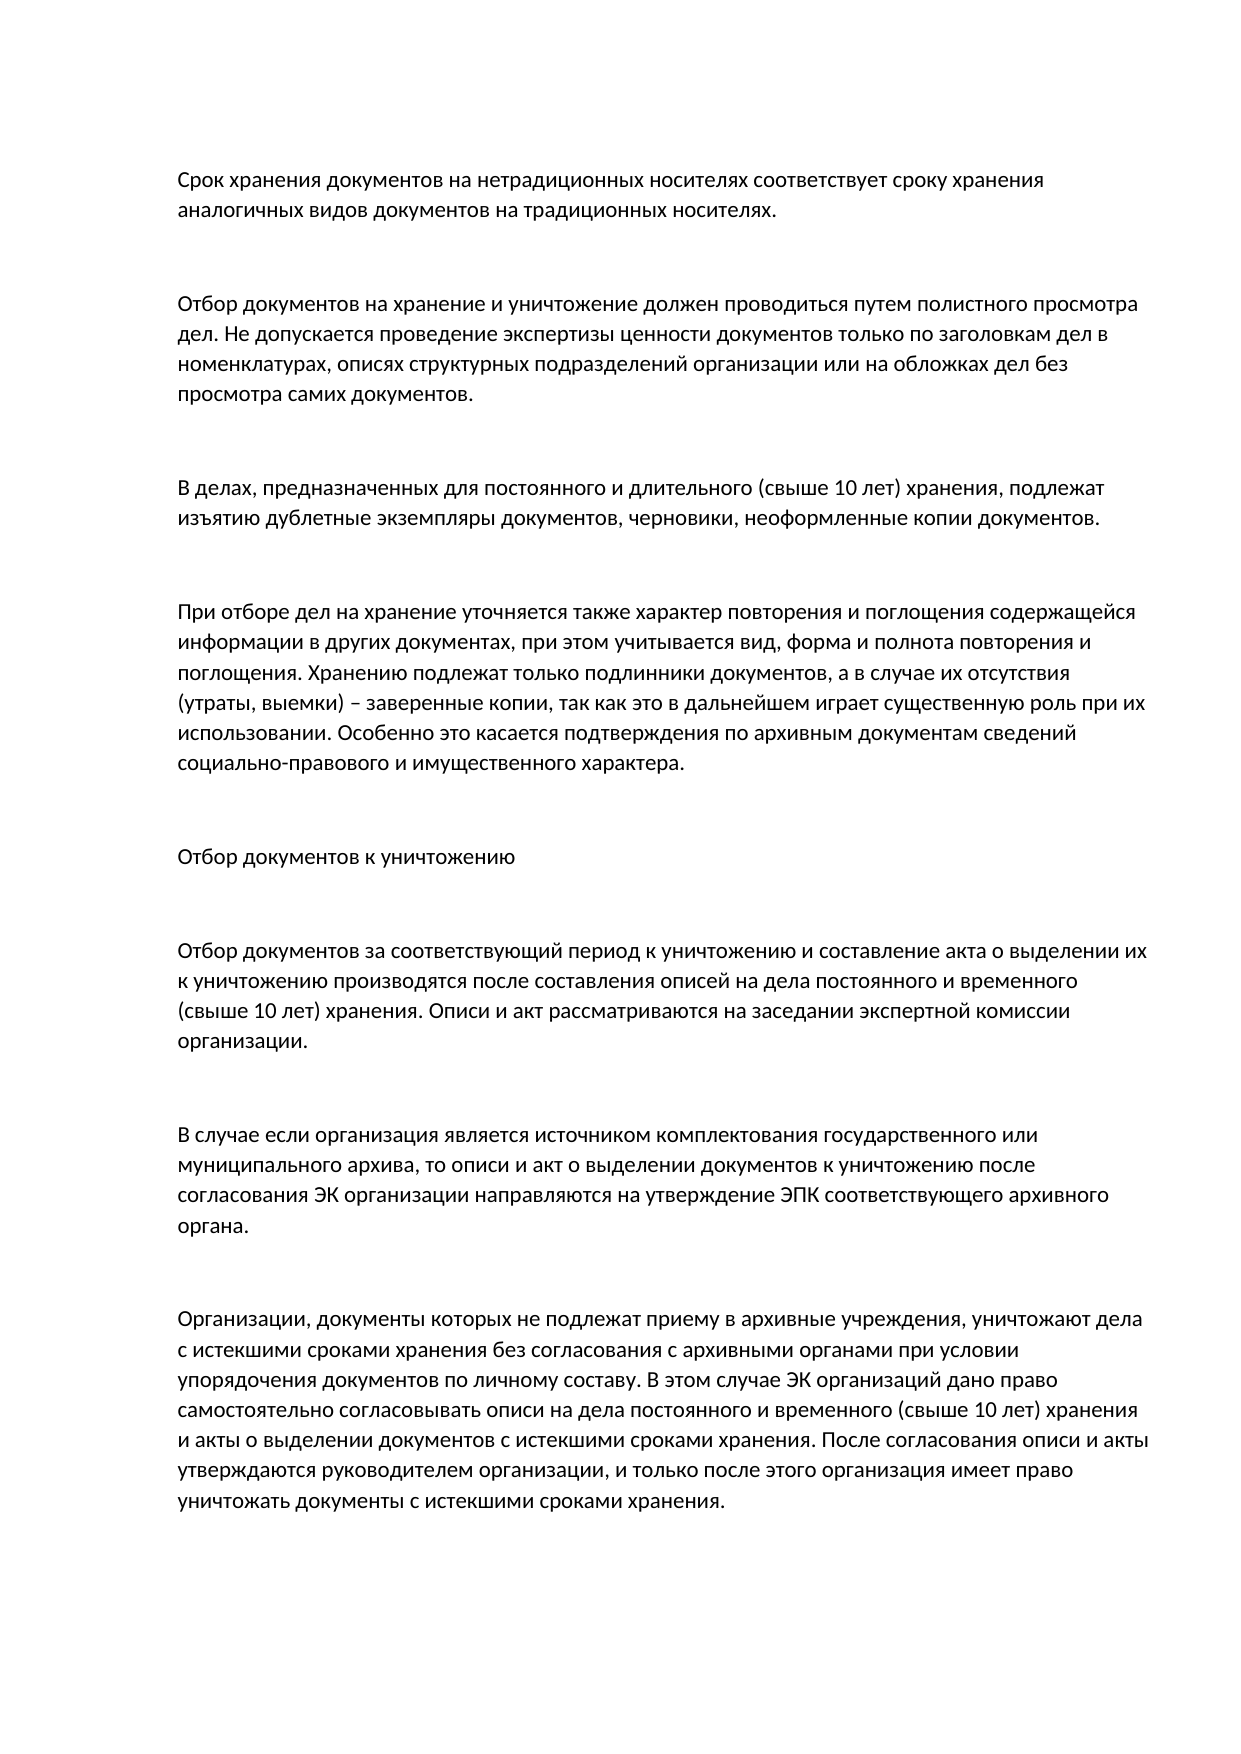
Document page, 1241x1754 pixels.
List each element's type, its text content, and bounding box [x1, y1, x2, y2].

text При отборе дел на хранение уточняется также характер повторения и поглощения содержащейся информации в других документах, при этом учитывается вид, форма и полнота повторения и поглощения. Хранению подлежат только подлинники документов, а в случае их отсутствия (утраты, выемки) – заверенные копии, так как это в дальнейшем играет существенную роль при их использовании. Особенно это касается подтверждения по архивным документам сведений социально-правового и имущественного характера. [177, 597, 1152, 776]
text Отбор документов за соответствующий период к уничтожению и составление акта о выделении их к уничтожению производятся после составления описей на дела постоянного и временного (свыше 10 лет) хранения. Описи и акт рассматриваются на заседании экспертной комиссии организации. [177, 936, 1152, 1054]
text Организации, документы которых не подлежат приему в архивные учреждения, уничтожают дела с истекшими сроками хранения без согласования с архивными органами при условии упорядочения документов по личному составу. В этом случае ЭК организаций дано право самостоятельно согласовывать описи на дела постоянного и временного (свыше 10 лет) хранения и акты о выделении документов с истекшими сроками хранения. После согласования описи и акты утверждаются руководителем организации, и только после этого организация имеет право уничтожать документы с истекшими сроками хранения. [177, 1304, 1152, 1514]
text В делах, предназначенных для постоянного и длительного (свыше 10 лет) хранения, подлежат изъятию дублетные экземпляры документов, черновики, неоформленные копии документов. [177, 473, 1152, 532]
text Срок хранения документов на нетрадиционных носителях соответствует сроку хранения аналогичных видов документов на традиционных носителях. [177, 165, 1152, 223]
text Отбор документов на хранение и уничтожение должен проводиться путем полистного просмотра дел. Не допускается проведение экспертизы ценности документов только по заголовкам дел в номенклатурах, описях структурных подразделений организации или на обложках дел без просмотра самих документов. [177, 289, 1152, 408]
text Отбор документов к уничтожению [177, 842, 1152, 870]
text В случае если организация является источником комплектования государственного или муниципального архива, то описи и акт о выделении документов к уничтожению после согласования ЭК организации направляются на утверждение ЭПК соответствующего архивного органа. [177, 1120, 1152, 1239]
